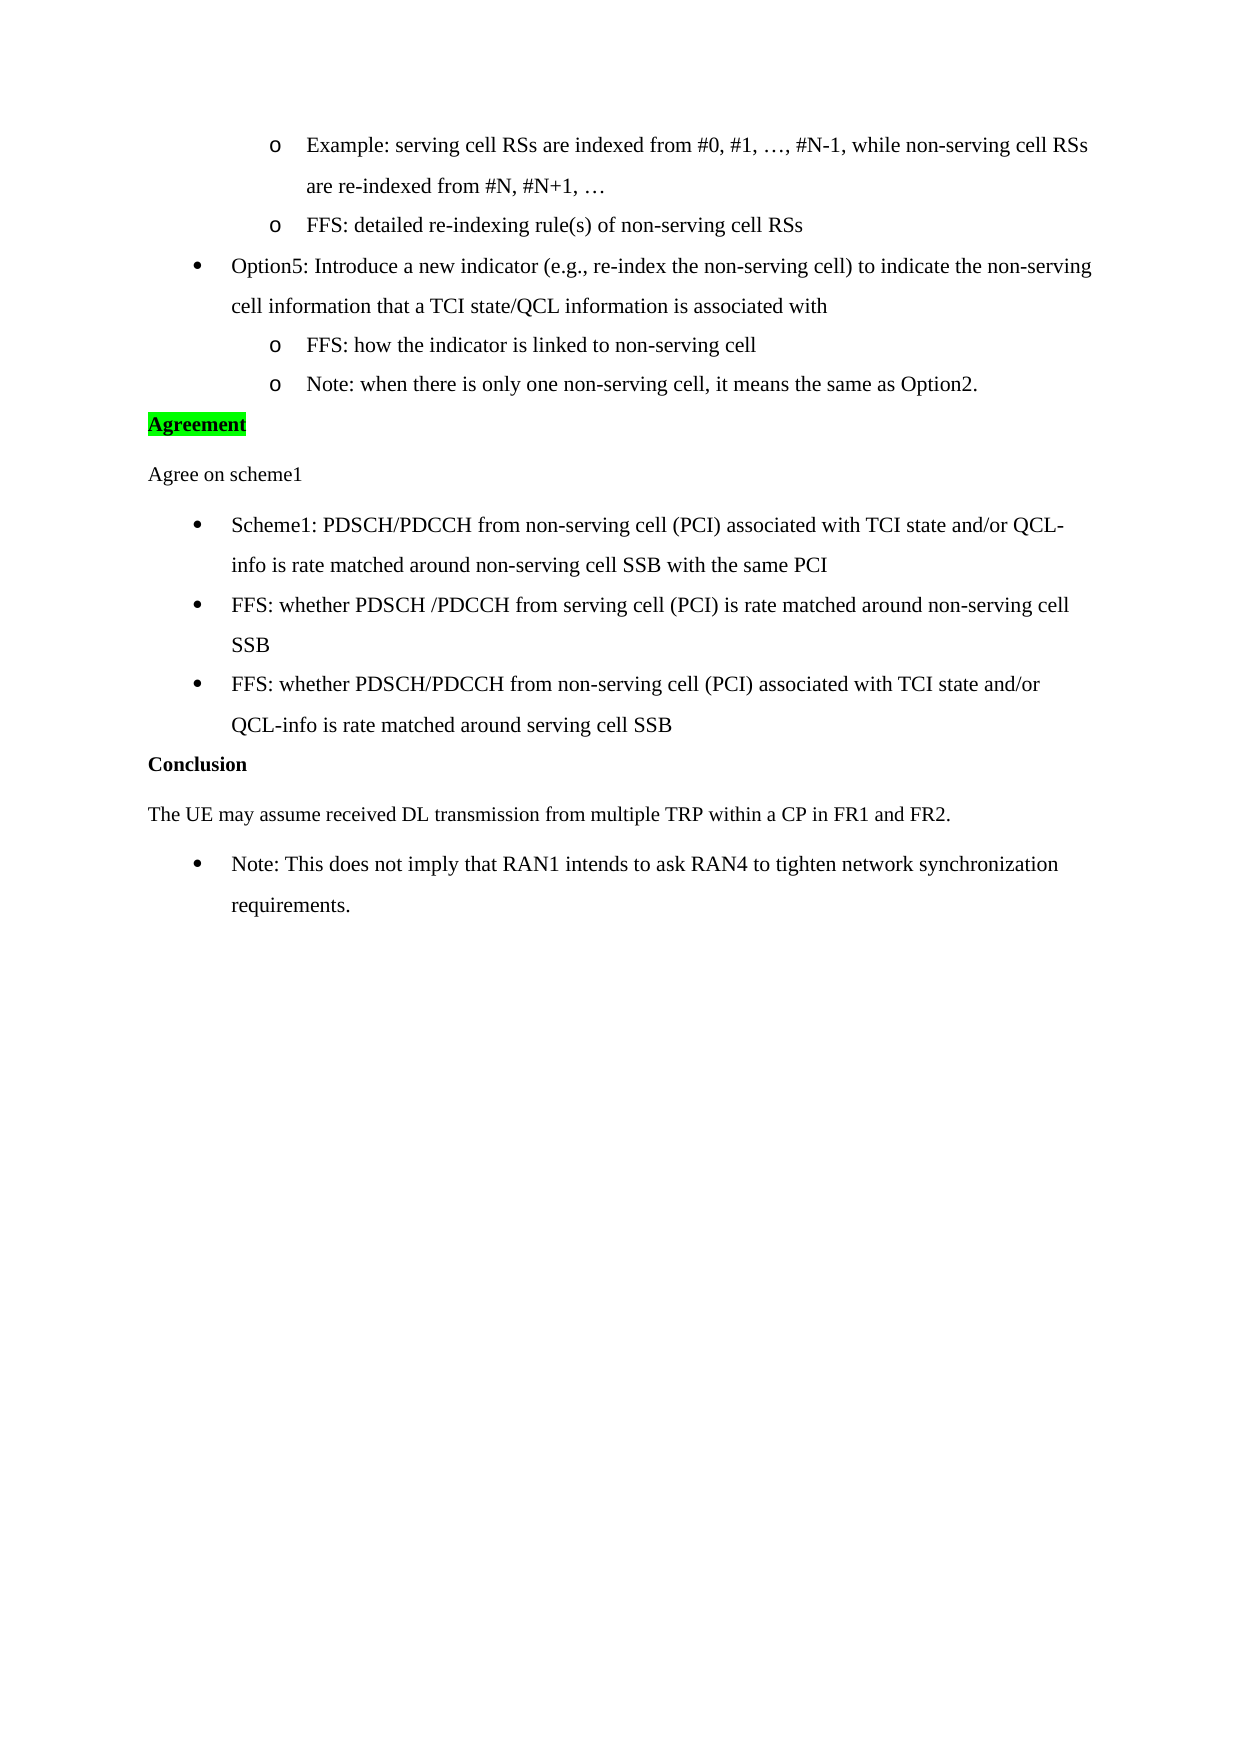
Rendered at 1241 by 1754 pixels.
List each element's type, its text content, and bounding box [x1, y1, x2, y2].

list FFS: whether PDSCH/PDCCH from non-serving cell (PCI) associated with TCI state and/or QCL-info is rate matched around serving cell SSB [193, 665, 1092, 743]
text Conclusion [148, 745, 1092, 783]
list Note: when there is only one non-serving cell, it means the same as Option2. [268, 366, 1092, 403]
list Example: serving cell RSs are indexed from #0, #1, …, #N-1, while non-serving cell RSs are re-indexed from #N, #N+1, … [268, 127, 1092, 205]
text Agree on scheme1 [148, 456, 1092, 493]
list Scheme1: PDSCH/PDCCH from non-serving cell (PCI) associated with TCI state and/or QCL-info is rate matched around non-serving cell SSB with the same PCI [193, 506, 1092, 583]
list Note: This does not imply that RAN1 intends to ask RAN4 to tighten network synchronization requirements. [193, 845, 1092, 923]
text Agreement [148, 406, 1092, 443]
text The UE may assume received DL transmission from multiple TRP within a CP in FR1 and FR2. [148, 795, 1092, 833]
list FFS: whether PDSCH /PDCCH from serving cell (PCI) is rate matched around non-serving cell SSB [193, 585, 1092, 663]
list FFS: how the indicator is linked to non-serving cell [268, 326, 1092, 364]
list Option5: Introduce a new indicator (e.g., re-index the non-serving cell) to indicate the non-serving cell information that a TCI state/QCL information is associated with [193, 246, 1092, 324]
list FFS: detailed re-indexing rule(s) of non-serving cell RSs [268, 207, 1092, 244]
